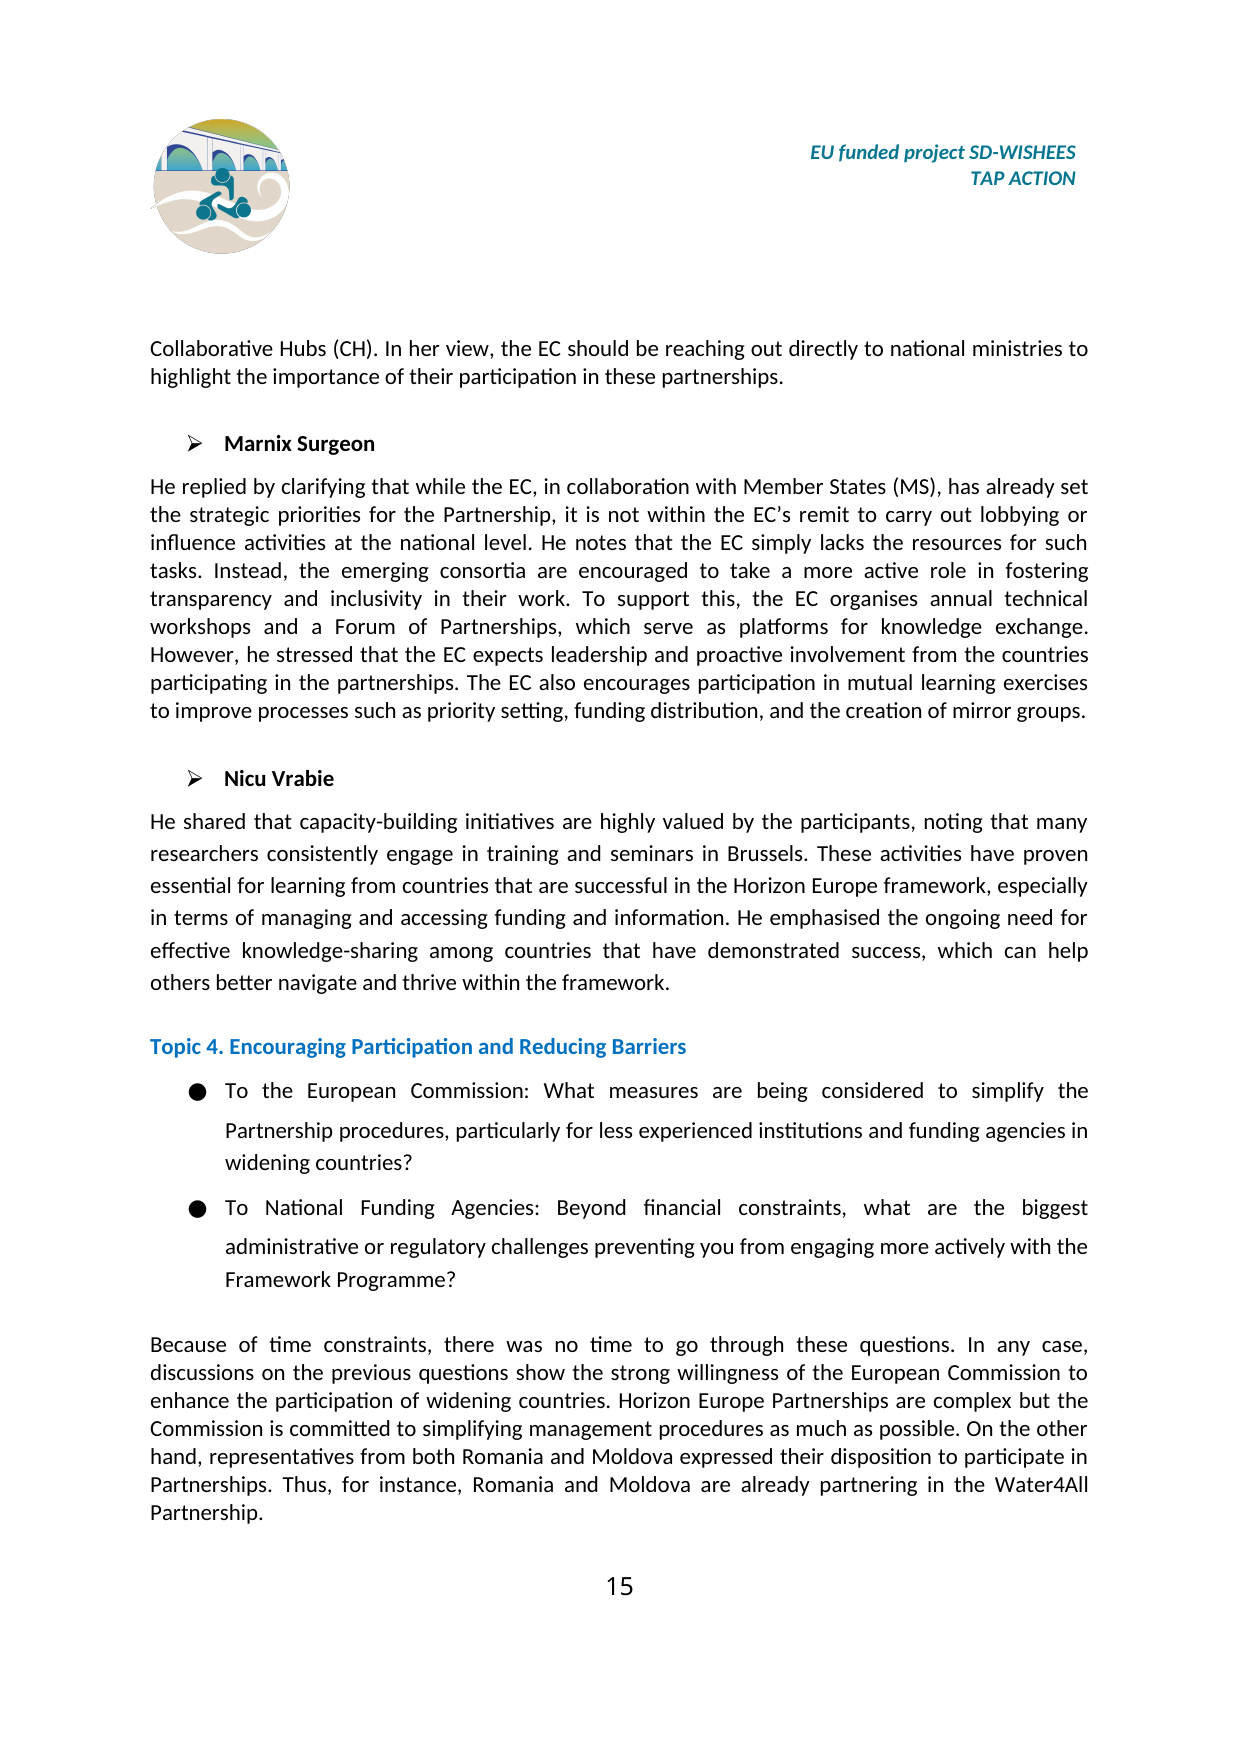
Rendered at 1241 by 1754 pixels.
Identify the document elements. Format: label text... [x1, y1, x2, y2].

text He replied by clarifying that while the EC, in collaboration with Member States (MS), has already set the strategic priorities for the Partnership, it is not within the EC’s remit to carry out lobbying or influence activities at the national level. He notes that the EC simply lacks the resources for such tasks. Instead, the emerging consortia are encouraged to take a more active role in fostering transparency and inclusivity in their work. To support this, the EC organises annual technical workshops and a Forum of Partnerships, which serve as platforms for knowledge exchange. However, he stressed that the EC expects leadership and proactive involvement from the countries participating in the partnerships. The EC also encourages participation in mutual learning exercises to improve processes such as priority setting, funding distribution, and the creation of mirror groups. [150, 472, 1090, 724]
list To National Funding Agencies: Beyond financial constraints, what are the biggest administrative or regulatory challenges preventing you from engaging more actively with the Framework Programme? [187, 1181, 1090, 1293]
picture [150, 114, 293, 258]
text He shared that capacity-building initiatives are highly valued by the participants, noting that many researchers consistently engage in training and seminars in Brussels. These activities have proven essential for learning from countries that are successful in the Horizon Europe framework, especially in terms of managing and accessing funding and information. He emphasised the ongoing need for effective knowledge-sharing among countries that have demonstrated success, which can help others better navigate and thrive within the framework. [150, 807, 1090, 996]
text Topic 4. Encouraging Participation and Reducing Barriers [150, 1032, 1090, 1060]
text Because of time constraints, there was no time to go through these questions. In any case, discussions on the previous questions show the strong willingness of the European Commission to enhance the participation of widening countries. Horizon Europe Partnerships are complex but the Commission is committed to simplifying management procedures as much as possible. On the other hand, representatives from both Romania and Moldova expressed their disposition to participate in Partnerships. Thus, for instance, Romania and Moldova are already partnering in the Water4All Partnership. [150, 1330, 1090, 1526]
list Nicu Vrabie [186, 752, 1090, 799]
list To the European Commission: What measures are being considered to simplify the Partnership procedures, particularly for less experienced institutions and funding agencies in widening countries? [187, 1064, 1090, 1176]
list Marnix Surgeon [186, 418, 1090, 465]
